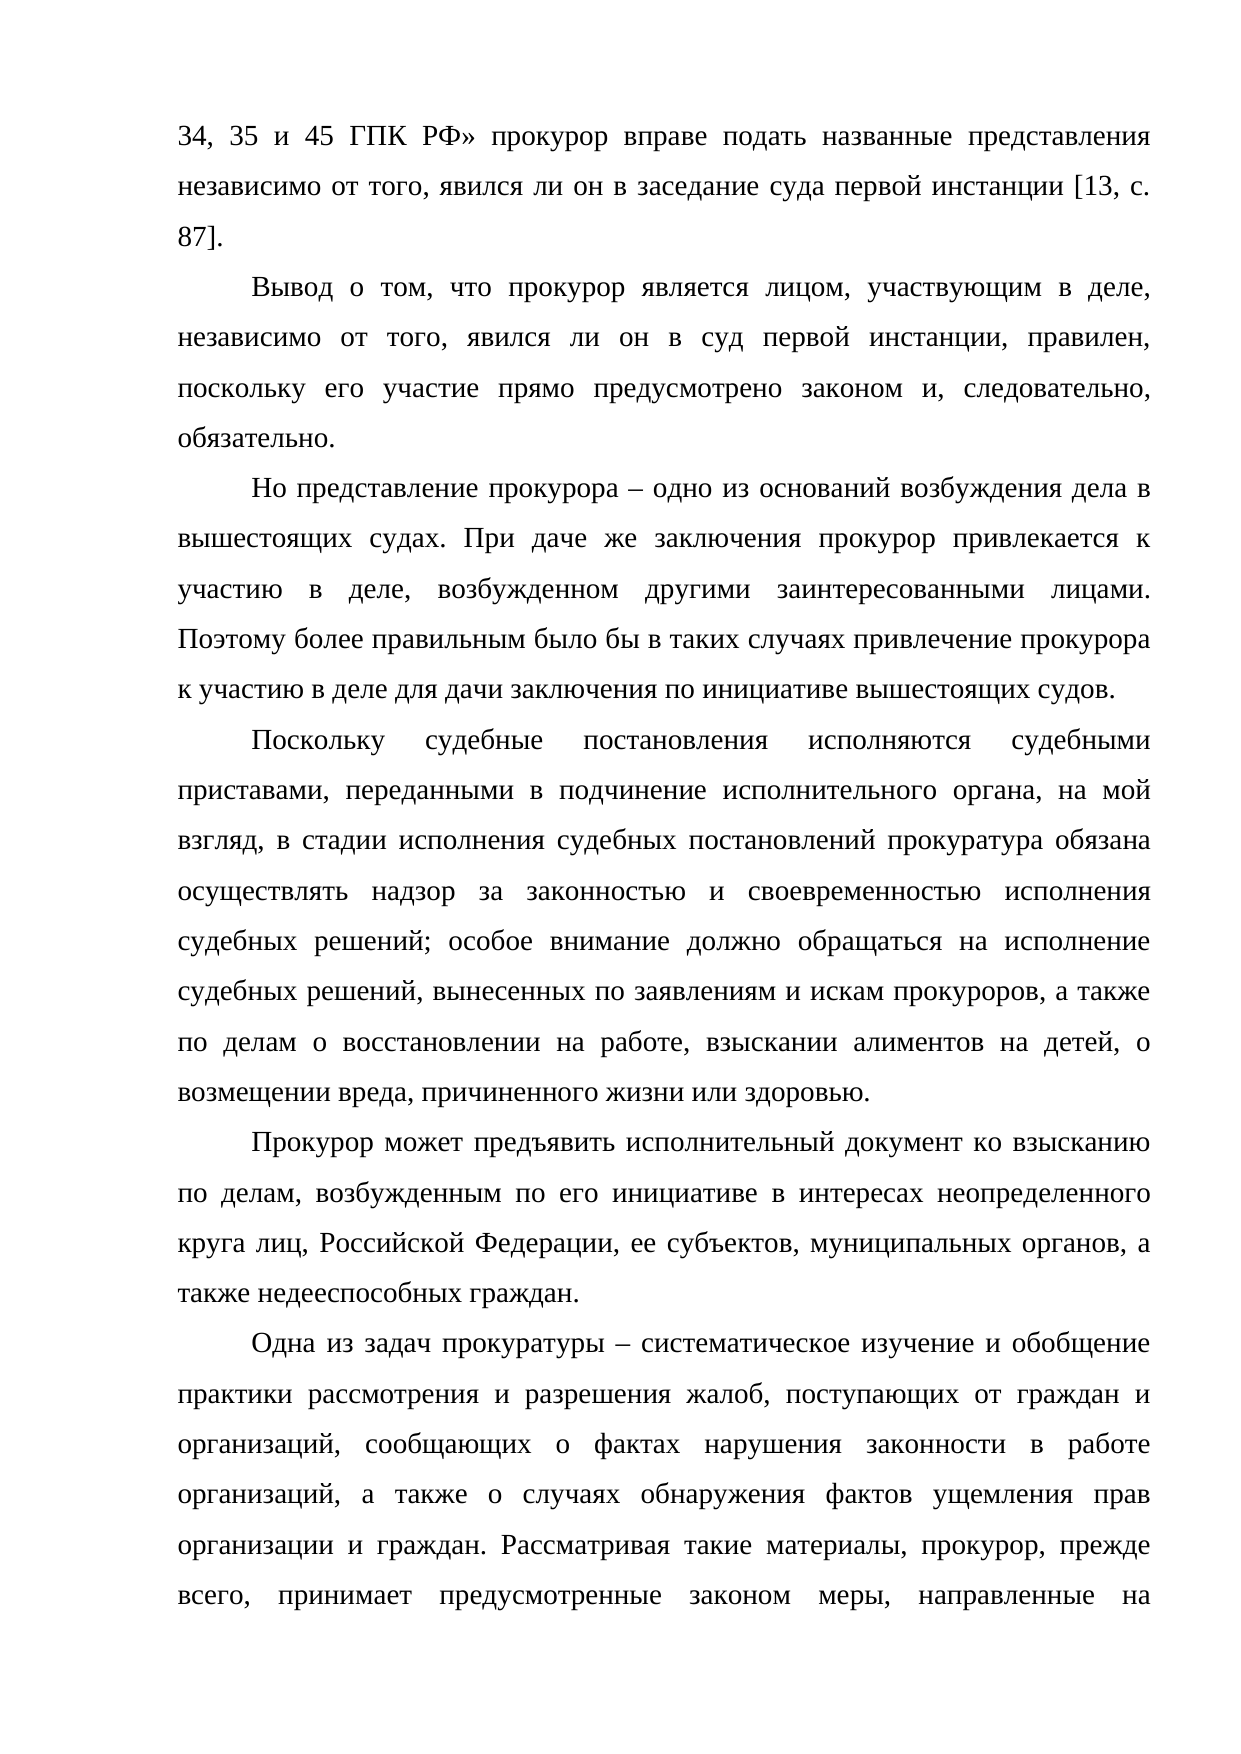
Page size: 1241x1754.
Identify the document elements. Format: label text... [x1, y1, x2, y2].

text Прокурор может предъявить исполнительный документ ко взысканию по делам, возбужденным по его инициативе в интересах неопределенного круга лиц, Российской Федерации, ее субъектов, муниципальных органов, а также недееспособных граждан. [177, 1124, 1152, 1309]
text Вывод о том, что прокурор является лицом, участвующим в деле, независимо от того, явился ли он в суд первой инстанции, правилен, поскольку его участие прямо предусмотрено законом и, следовательно, обязательно. [177, 269, 1152, 453]
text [177, 118, 1152, 252]
text Но представление прокурора – одно из оснований возбуждения дела в вышестоящих судах. При даче же заключения прокурор привлекается к участию в деле, возбужденном другими заинтересованными лицами. Поэтому более правильным было бы в таких случаях привлечение прокурора к участию в деле для дачи заключения по инициативе вышестоящих судов. [177, 470, 1152, 705]
text Поскольку судебные постановления исполняются судебными приставами, переданными в подчинение исполнительного органа, на мой взгляд, в стадии исполнения судебных постановлений прокуратура обязана осуществлять надзор за законностью и своевременностью исполнения судебных решений; особое внимание должно обращаться на исполнение судебных решений, вынесенных по заявлениям и искам прокуроров, а также по делам о восстановлении на работе, взыскании алиментов на детей, о возмещении вреда, причиненного жизни или здоровью. [177, 722, 1152, 1108]
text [177, 1326, 1152, 1611]
